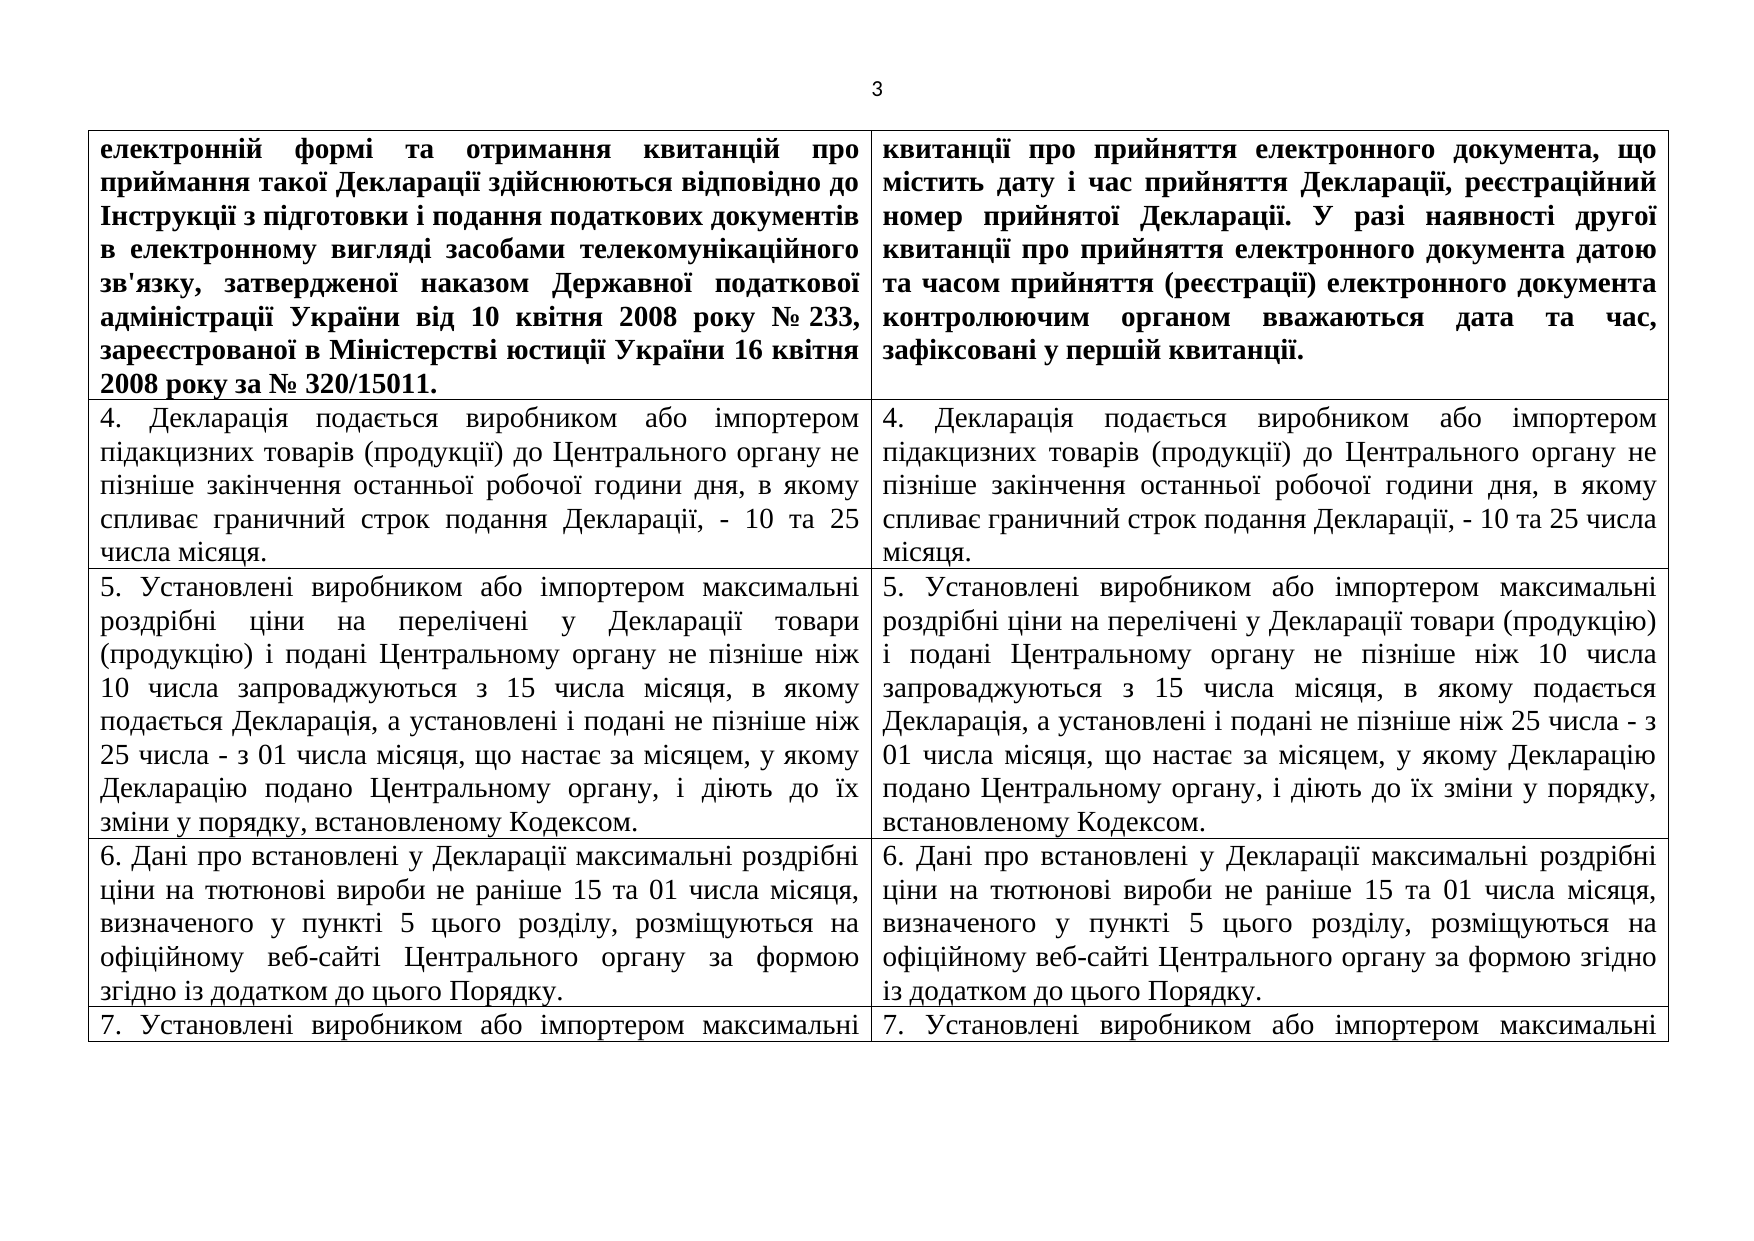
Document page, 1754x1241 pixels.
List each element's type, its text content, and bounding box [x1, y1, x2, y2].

table_cell 6. Дані про встановлені у Декларації максимальні роздрібні ціни на тютюнові вироби не раніше 15 та 01 числа місяця, визначеного у пункті 5 цього розділу, розміщуються на офіційному веб-сайті Центрального органу за формою згідно із додатком до цього Порядку. [89, 839, 871, 1006]
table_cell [89, 1007, 871, 1041]
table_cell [872, 131, 1668, 399]
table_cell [89, 131, 871, 399]
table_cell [872, 1007, 1668, 1041]
table_cell 6. Дані про встановлені у Декларації максимальні роздрібні ціни на тютюнові вироби не раніше 15 та 01 числа місяця, визначеного у пункті 5 цього розділу, розміщуються на офіційному веб-сайті Центрального органу за формою згідно із додатком до цього Порядку. [872, 839, 1668, 1006]
table_cell 4. Декларація подається виробником або імпортером підакцизних товарів (продукції) до Центрального органу не пізніше закінчення останньої робочої години дня, в якому спливає граничний строк подання Декларації, - 10 та 25 числа місяця. [89, 400, 871, 568]
table_cell 5. Установлені виробником або імпортером максимальні роздрібні ціни на перелічені у Декларації товари (продукцію) і подані Центральному органу не пізніше ніж 10 числа запроваджуються з 15 числа місяця, в якому подається Декларація, а установлені і подані не пізніше ніж 25 числа - з 01 числа місяця, що настає за місяцем, у якому Декларацію подано Центральному органу, і діють до їх зміни у порядку, встановленому Кодексом. [89, 569, 871, 837]
table_cell 5. Установлені виробником або імпортером максимальні роздрібні ціни на перелічені у Декларації товари (продукцію) і подані Центральному органу не пізніше ніж 10 числа запроваджуються з 15 числа місяця, в якому подається Декларація, а установлені і подані не пізніше ніж 25 числа - з 01 числа місяця, що настає за місяцем, у якому Декларацію подано Центральному органу, і діють до їх зміни у порядку, встановленому Кодексом. [872, 569, 1668, 837]
table_cell 4. Декларація подається виробником або імпортером підакцизних товарів (продукції) до Центрального органу не пізніше закінчення останньої робочої години дня, в якому спливає граничний строк подання Декларації, - 10 та 25 числа місяця. [872, 400, 1668, 568]
